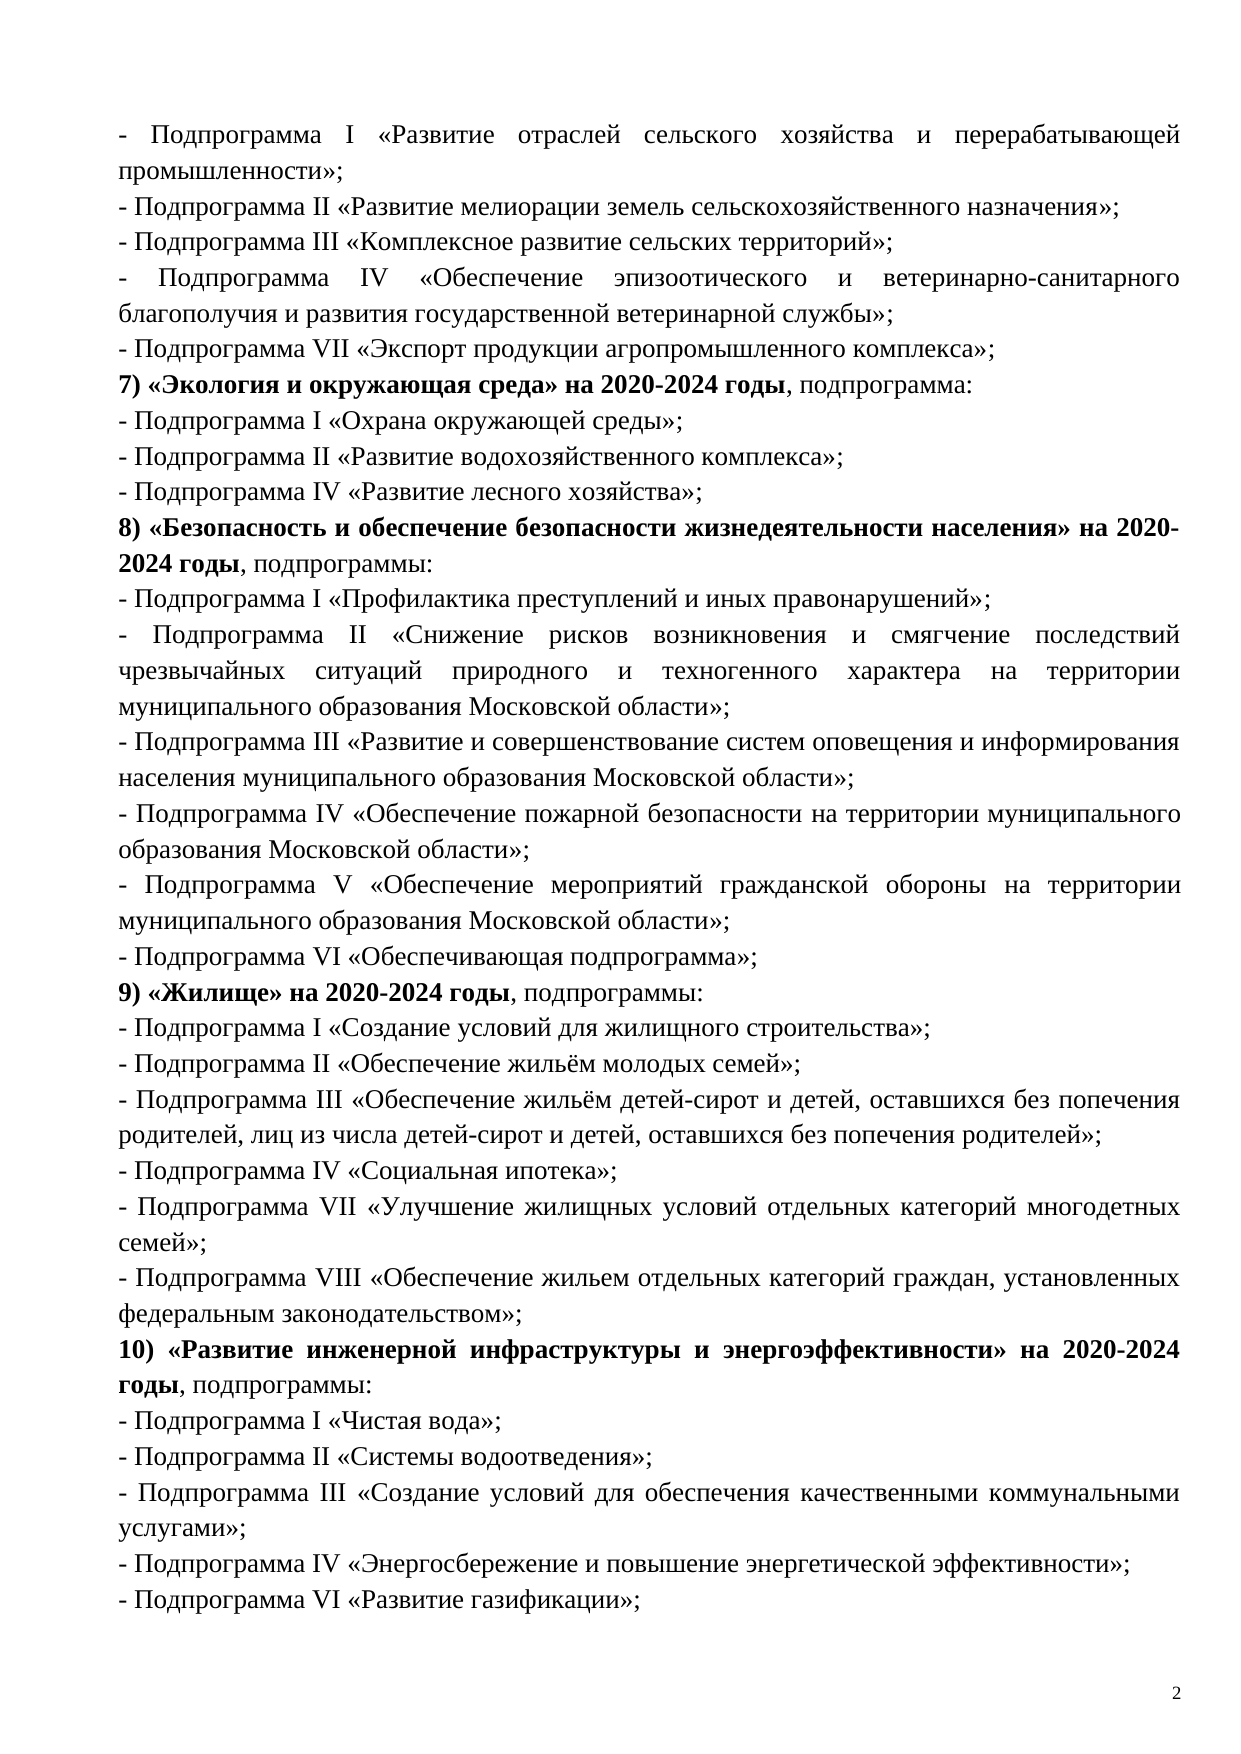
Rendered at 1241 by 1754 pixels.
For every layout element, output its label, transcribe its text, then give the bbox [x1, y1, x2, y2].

text - Подпрограмма IV «Обеспечение пожарной безопасности на территории муниципального образования Московской области»; [118, 797, 1181, 864]
text - Подпрограмма I «Охрана окружающей среды»; [118, 404, 1181, 435]
text - Подпрограмма II «Развитие мелиорации земель сельскохозяйственного назначения»; [118, 189, 1181, 221]
text - Подпрограмма III «Создание условий для обеспечения качественными коммунальными услугами»; [118, 1476, 1181, 1543]
text - Подпрограмма II «Обеспечение жильём молодых семей»; [118, 1047, 1181, 1078]
text - Подпрограмма I «Чистая вода»; [118, 1404, 1181, 1436]
text - Подпрограмма III «Обеспечение жильём детей-сирот и детей, оставшихся без попечения родителей, лиц из числа детей-сирот и детей, оставшихся без попечения родителей»; [118, 1083, 1181, 1150]
text - Подпрограмма IV «Энергосбережение и повышение энергетической эффективности»; [118, 1547, 1181, 1578]
text - Подпрограмма VIII «Обеспечение жильем отдельных категорий граждан, установленных федеральным законодательством»; [118, 1261, 1181, 1328]
text - Подпрограмма VII «Экспорт продукции агропромышленного комплекса»; [118, 332, 1181, 364]
text - Подпрограмма VI «Развитие газификации»; [118, 1583, 1181, 1614]
text - Подпрограмма VII «Улучшение жилищных условий отдельных категорий многодетных семей»; [118, 1190, 1181, 1257]
text 10) «Развитие инженерной инфраструктуры и энергоэффективности» на 2020-2024 годы, подпрограммы: [118, 1333, 1181, 1400]
text - Подпрограмма I «Развитие отраслей сельского хозяйства и перерабатывающей промышленности»; [118, 118, 1181, 185]
text - Подпрограмма IV «Развитие лесного хозяйства»; [118, 475, 1181, 507]
text 9) «Жилище» на 2020-2024 годы, подпрограммы: [118, 976, 1181, 1007]
text - Подпрограмма II «Снижение рисков возникновения и смягчение последствий чрезвычайных ситуаций природного и техногенного характера на территории муниципального образования Московской области»; [118, 618, 1181, 721]
text - Подпрограмма III «Комплексное развитие сельских территорий»; [118, 225, 1181, 256]
text - Подпрограмма II «Развитие водохозяйственного комплекса»; [118, 440, 1181, 471]
text - Подпрограмма VI «Обеспечивающая подпрограмма»; [118, 940, 1181, 971]
text - Подпрограмма IV «Социальная ипотека»; [118, 1154, 1181, 1185]
text - Подпрограмма I «Профилактика преступлений и иных правонарушений»; [118, 583, 1181, 614]
text 8) «Безопасность и обеспечение безопасности жизнедеятельности населения» на 2020-2024 годы, подпрограммы: [118, 511, 1181, 578]
text 7) «Экология и окружающая среда» на 2020-2024 годы, подпрограмма: [118, 368, 1181, 399]
text - Подпрограмма IV «Обеспечение эпизоотического и ветеринарно-санитарного благополучия и развития государственной ветеринарной службы»; [118, 261, 1181, 328]
text - Подпрограмма V «Обеспечение мероприятий гражданской обороны на территории муниципального образования Московской области»; [118, 868, 1181, 935]
text - Подпрограмма I «Создание условий для жилищного строительства»; [118, 1011, 1181, 1042]
text - Подпрограмма III «Развитие и совершенствование систем оповещения и информирования населения муниципального образования Московской области»; [118, 726, 1181, 792]
text - Подпрограмма II «Системы водоотведения»; [118, 1440, 1181, 1471]
